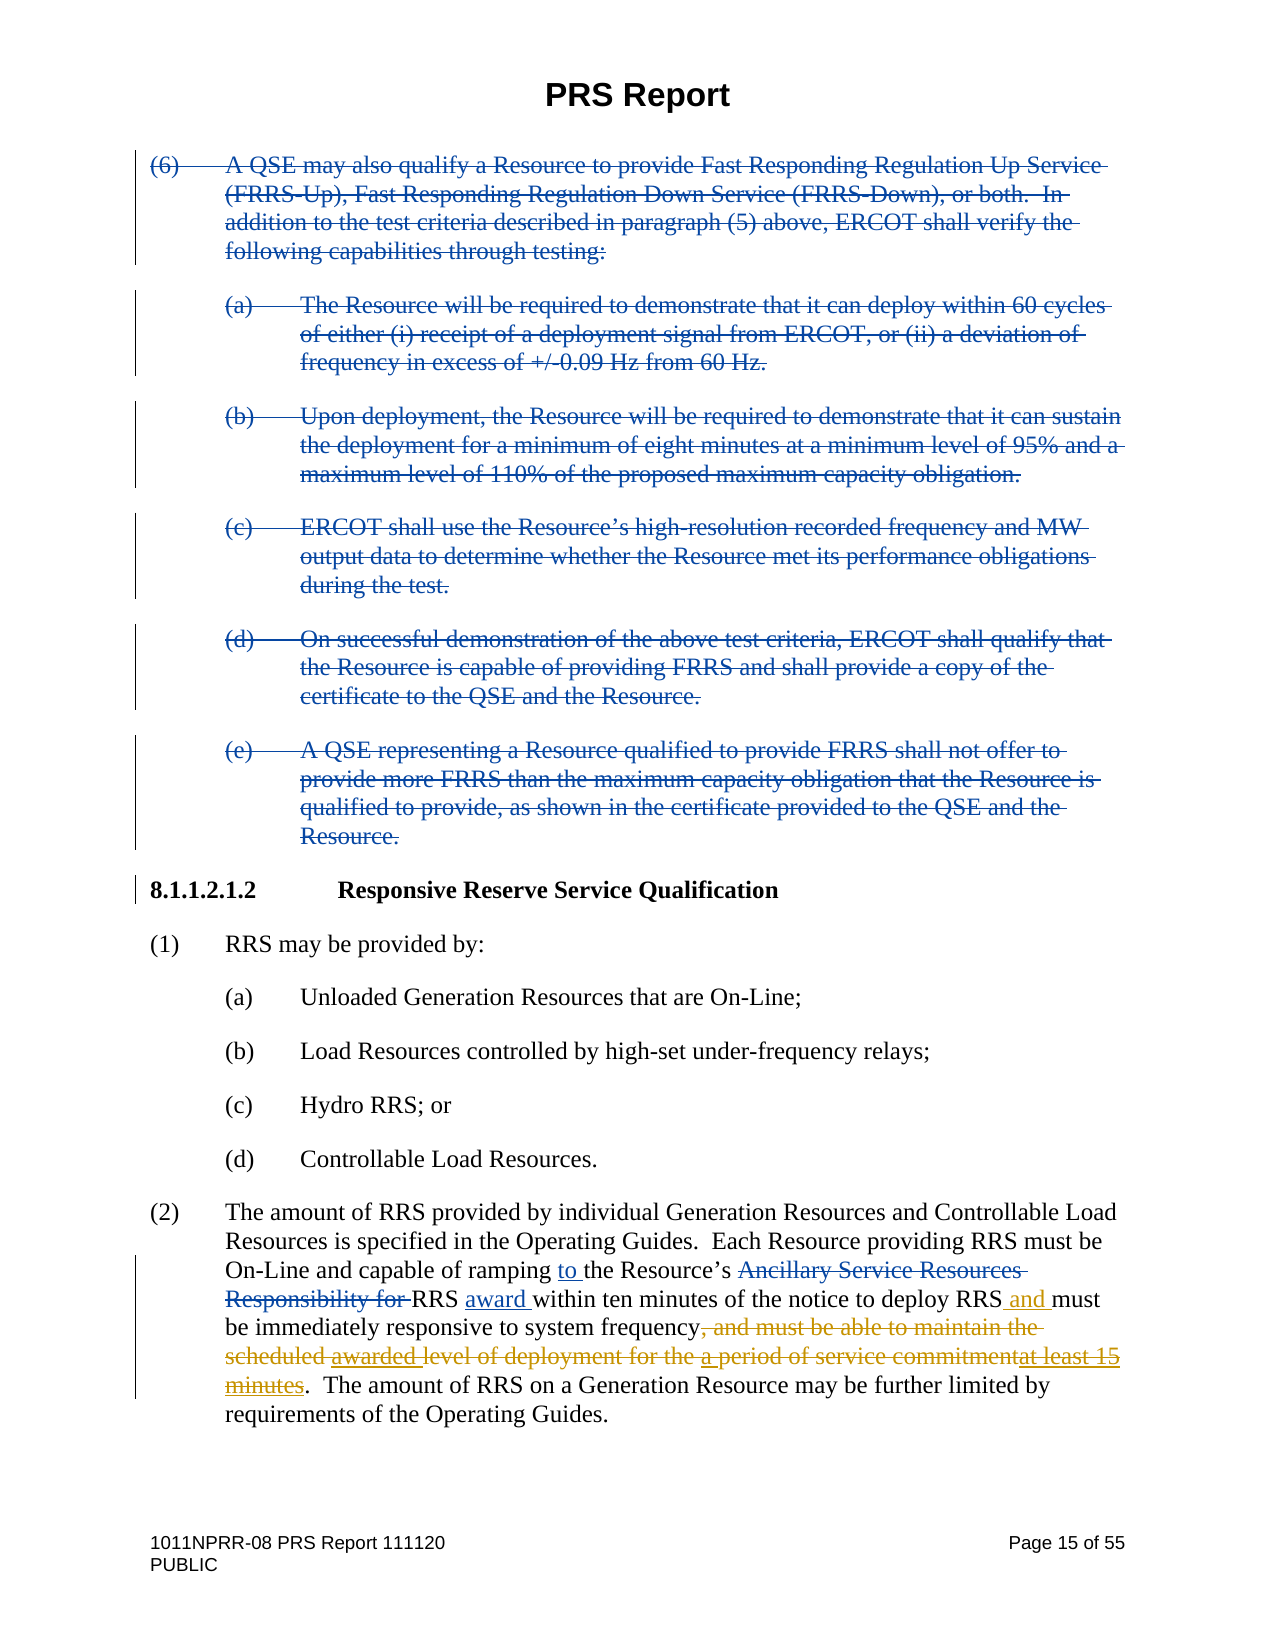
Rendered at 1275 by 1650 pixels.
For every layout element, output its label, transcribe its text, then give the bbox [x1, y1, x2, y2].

text (2) The amount of RRS provided by individual Generation Resources and Controllable Load Resources is specified in the Operating Guides. Each Resource providing RRS must be On-Line and capable of ramping the Resource’s RRS within ten minutes of the notice to deploy RRSmust be immediately responsive to system frequency. The amount of RRS on a Generation Resource may be further limited by requirements of the Operating Guides. [150, 1197, 1125, 1427]
text (c) Hydro RRS; or [225, 1090, 1125, 1119]
text (a) Unloaded Generation Resources that are On-Line; [225, 982, 1125, 1011]
text (d) Controllable Load Resources. [225, 1144, 1125, 1172]
text 8.1.1.2.1.2 Responsive Reserve Service Qualification [150, 875, 1125, 904]
text (b) Load Resources controlled by high-set under-frequency relays; [225, 1036, 1125, 1065]
text (1) RRS may be provided by: [150, 929, 1125, 957]
